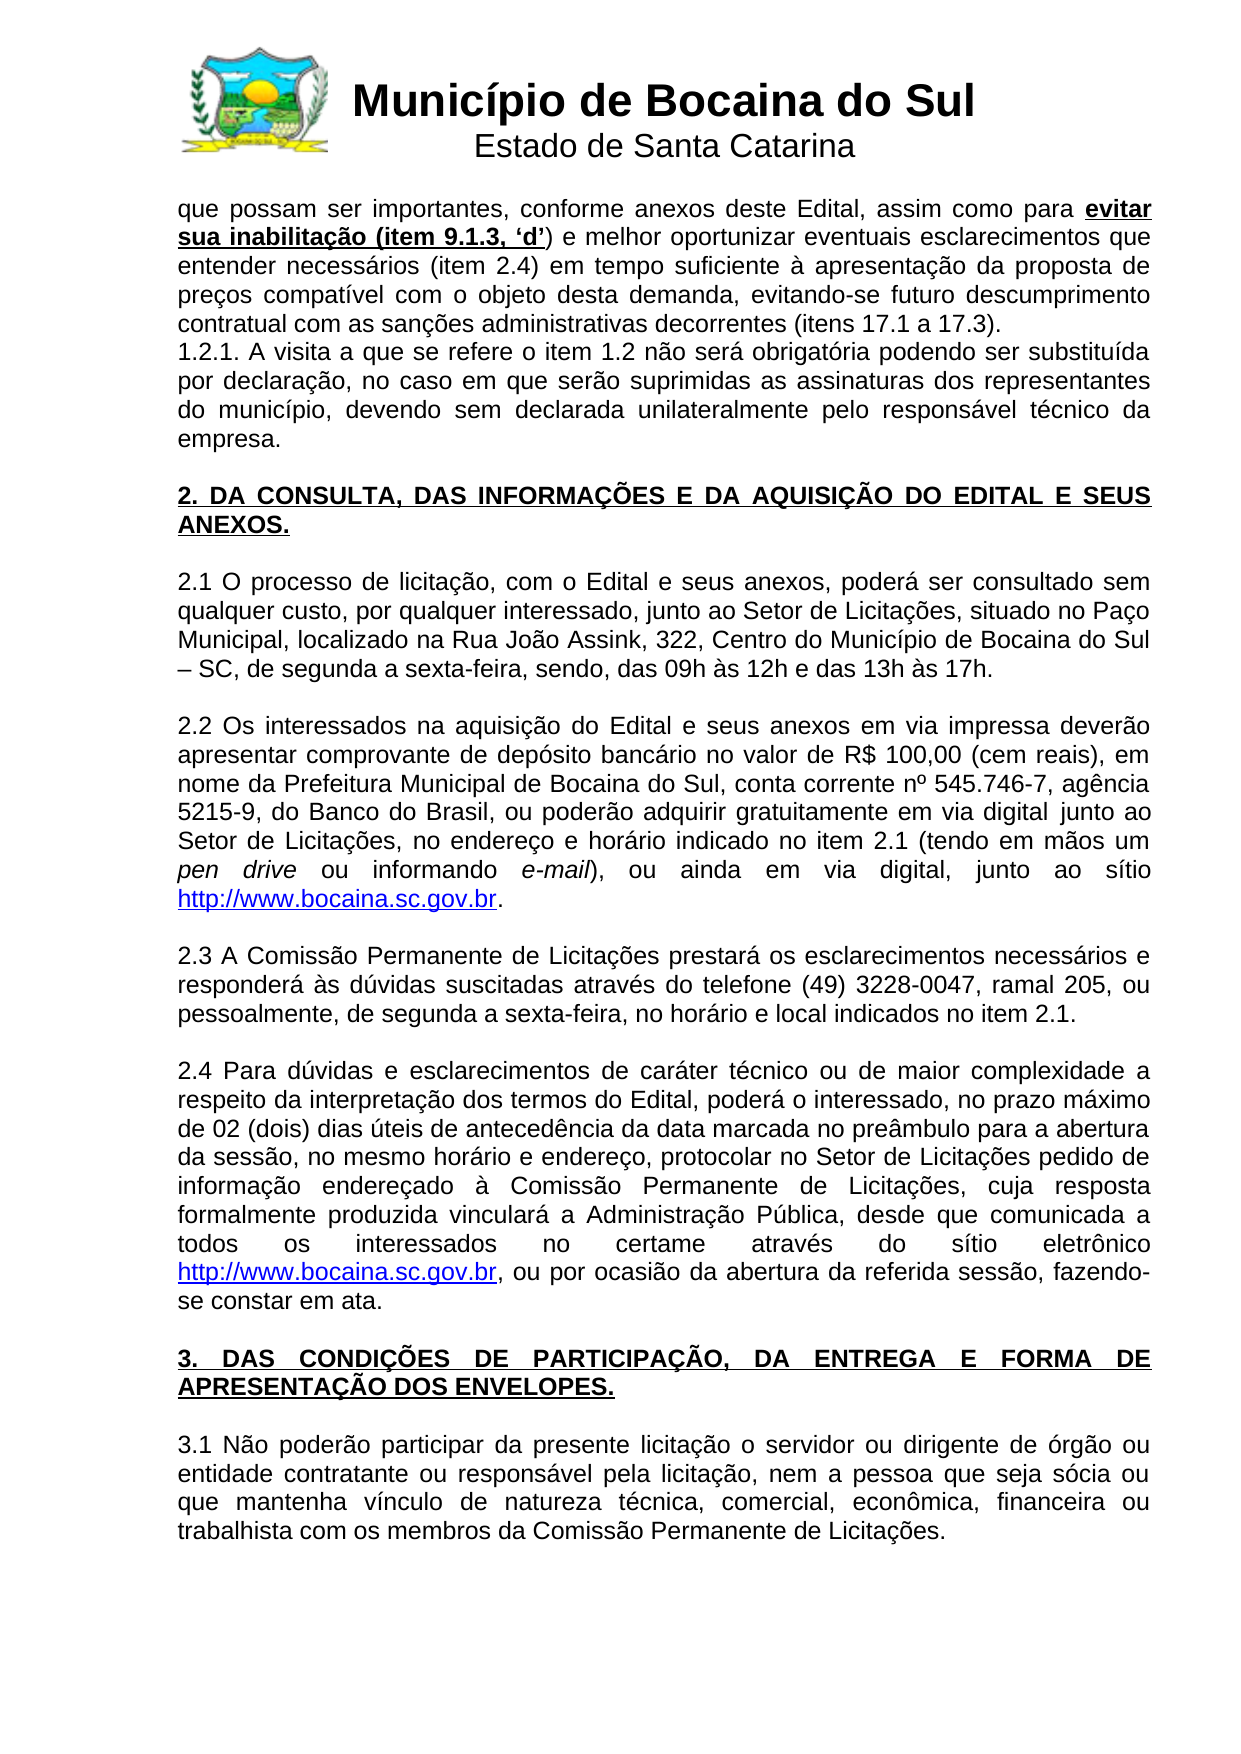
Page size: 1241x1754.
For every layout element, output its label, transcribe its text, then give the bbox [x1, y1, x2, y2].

picture [181, 39, 328, 158]
text 2. DA CONSULTA, DAS INFORMAÇÕES E DA AQUISIÇÃO DO EDITAL E SEUS ANEXOS. [177, 481, 1152, 506]
text 3.1 Não poderão participar da presente licitação o servidor ou dirigente de órgão ou entidade contratante ou responsável pela licitação, nem a pessoa que seja sócia ou que mantenha vínculo de natureza técnica, comercial, econômica, financeira ou trabalhista com os membros da Comissão Permanente de Licitações. [177, 1430, 1152, 1545]
text 3. DAS CONDIÇÕES DE PARTICIPAÇÃO, DA ENTREGA E FORMA DE APRESENTAÇÃO DOS ENVELOPES. [177, 1344, 1152, 1369]
text 2.3 A Comissão Permanente de Licitações prestará os esclarecimentos necessários e responderá às dúvidas suscitadas através do telefone (49) 3228-0047, ramal 205, ou pessoalmente, de segunda a sexta-feira, no horário e local indicados no item 2.1. [177, 941, 1152, 1027]
text 3. DAS CONDIÇÕES DE PARTICIPAÇÃO, DA ENTREGA E FORMA DE APRESENTAÇÃO DOS ENVELOPES. [177, 1370, 1152, 1401]
text 1.2.1. A visita a que se refere o item 1.2 não será obrigatória podendo ser substituída por declaração, no caso em que serão suprimidas as assinaturas dos representantes do município, devendo sem declarada unilateralmente pelo responsável técnico da empresa. [177, 337, 1152, 452]
text 2.2 Os interessados na aquisição do Edital e seus anexos em via impressa deverão apresentar comprovante de depósito bancário no valor de R$ 100,00 (cem reais), em nome da Prefeitura Municipal de Bocaina do Sul, conta corrente nº 545.746-7, agência 5215-9, do Banco do Brasil, ou poderão adquirir gratuitamente em via digital junto ao Setor de Licitações, no endereço e horário indicado no item 2.1 (tendo em mãos um pen drive ou informando e-mail), ou ainda em via digital, junto ao sítio http://www.bocaina.sc.gov.br. [177, 711, 1152, 912]
text 2. DA CONSULTA, DAS INFORMAÇÕES E DA AQUISIÇÃO DO EDITAL E SEUS ANEXOS. [177, 507, 1152, 539]
text 2.4 Para dúvidas e esclarecimentos de caráter técnico ou de maior complexidade a respeito da interpretação dos termos do Edital, poderá o interessado, no prazo máximo de 02 (dois) dias úteis de antecedência da data marcada no preâmbulo para a abertura da sessão, no mesmo horário e endereço, protocolar no Setor de Licitações pedido de informação endereçado à Comissão Permanente de Licitações, cuja resposta formalmente produzida vinculará a Administração Pública, desde que comunicada a todos os interessados no certame através do sítio eletrônico http://www.bocaina.sc.gov.br, ou por ocasião da abertura da referida sessão, fazendo-se constar em ata. [177, 1056, 1152, 1315]
text 2.1 O processo de licitação, com o Edital e seus anexos, poderá ser consultado sem qualquer custo, por qualquer interessado, junto ao Setor de Licitações, situado no Paço Municipal, localizado na Rua João Assink, 322, Centro do Município de Bocaina do Sul – SC, de segunda a sexta-feira, sendo, das 09h às 12h e das 13h às 17h. [177, 567, 1152, 682]
